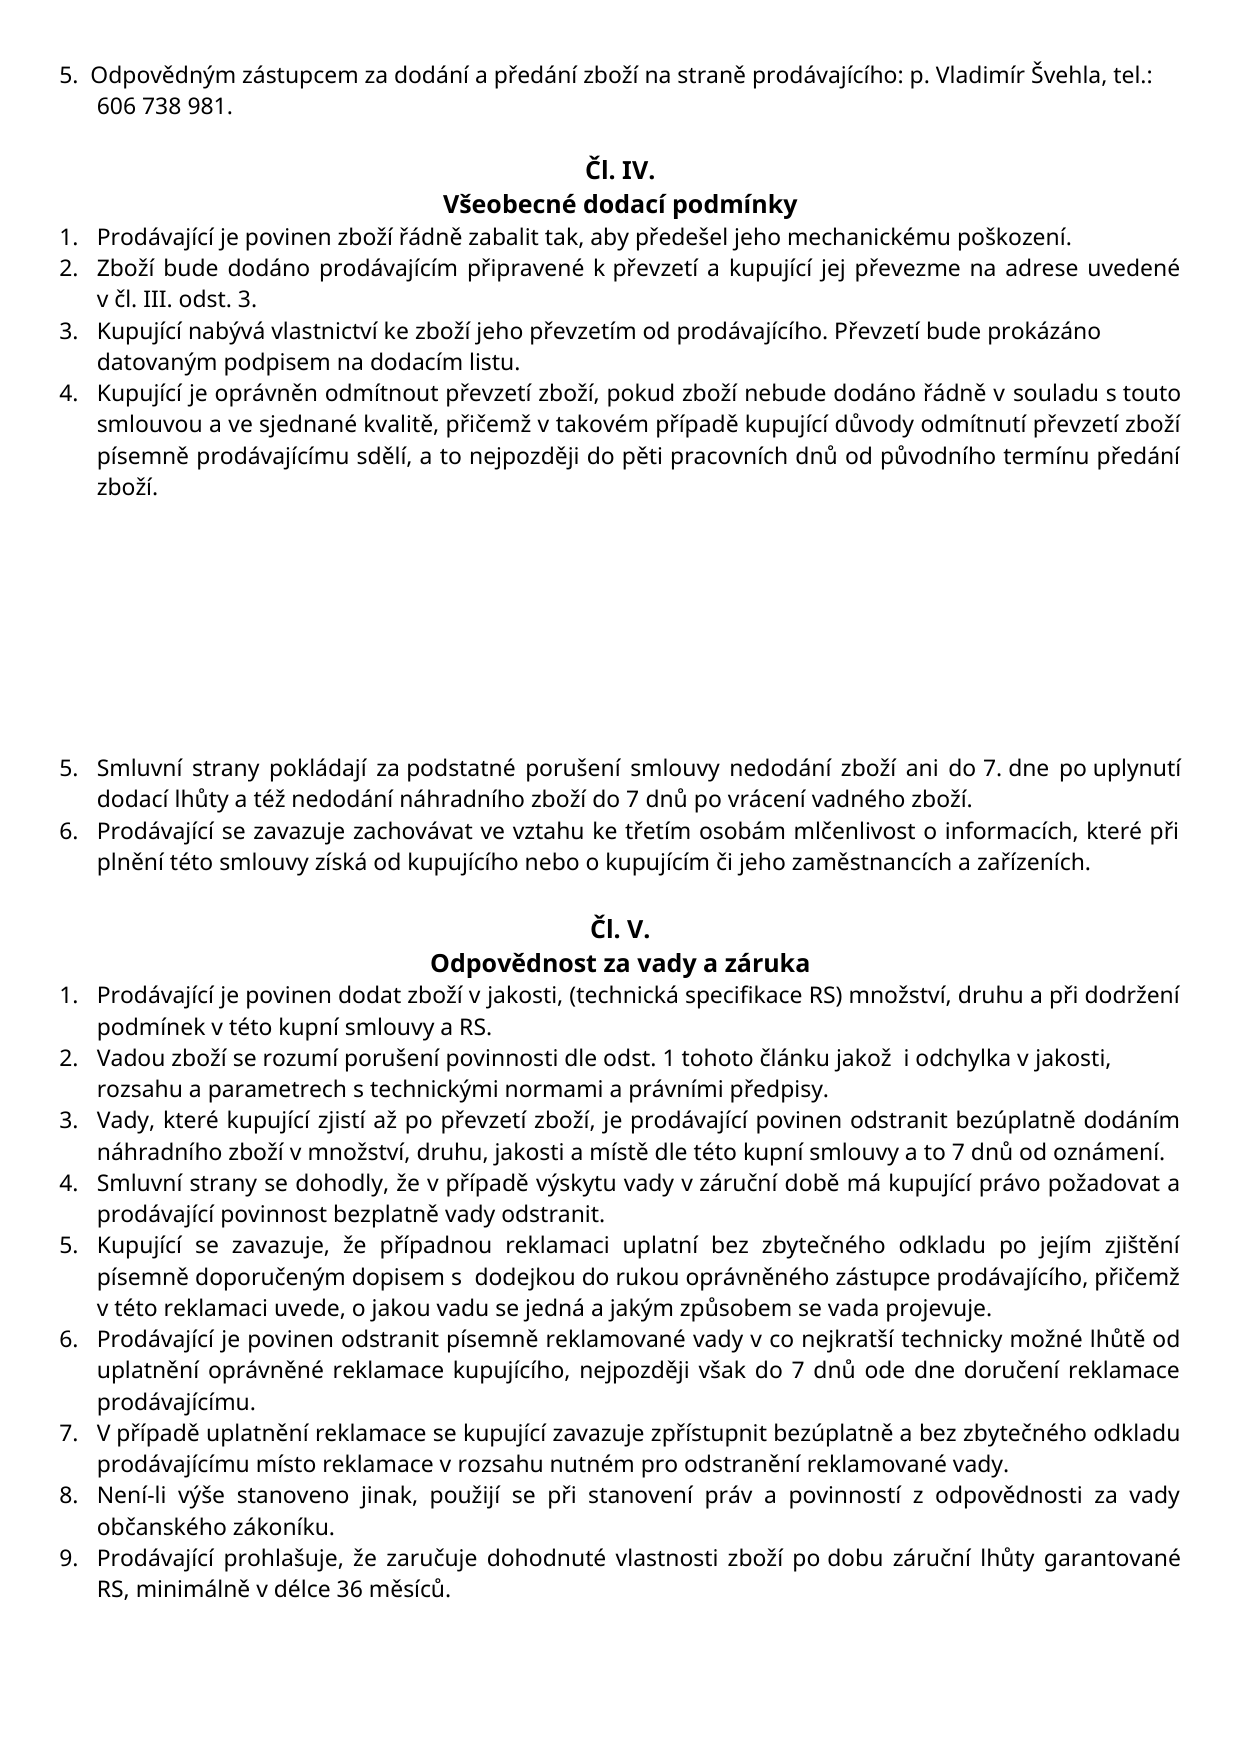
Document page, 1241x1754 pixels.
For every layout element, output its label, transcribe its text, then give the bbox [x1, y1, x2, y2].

list Prodávající prohlašuje, že zaručuje dohodnuté vlastnosti zboží po dobu záruční lhůty garantované RS, minimálně v délce 36 měsíců. [59, 1542, 1181, 1604]
text Odpovědnost za vady a záruka [59, 945, 1181, 979]
list Prodávající je povinen dodat zboží v jakosti, (technická specifikace RS) množství, druhu a při dodržení podmínek v této kupní smlouvy a RS. [59, 979, 1181, 1042]
list Není-li výše stanoveno jinak, použijí se při stanovení práv a povinností z odpovědnosti za vady občanského zákoníku. [59, 1479, 1181, 1542]
list Prodávající je povinen zboží řádně zabalit tak, aby předešel jeho mechanickému poškození. [59, 221, 1181, 252]
list Prodávající se zavazuje zachovávat ve vztahu ke třetím osobám mlčenlivost o informacích, které při plnění této smlouvy získá od kupujícího nebo o kupujícím či jeho zaměstnancích a zařízeních. [59, 815, 1181, 877]
list Prodávající je povinen odstranit písemně reklamované vady v co nejkratší technicky možné lhůtě od uplatnění oprávněné reklamace kupujícího, nejpozději však do 7 dnů ode dne doručení reklamace prodávajícímu. [59, 1323, 1181, 1417]
list Vady, které kupující zjistí až po převzetí zboží, je prodávající povinen odstranit bezúplatně dodáním náhradního zboží v množství, druhu, jakosti a místě dle této kupní smlouvy a to 7 dnů od oznámení. [59, 1104, 1181, 1167]
list Smluvní strany se dohodly, že v případě výskytu vady v záruční době má kupující právo požadovat a prodávající povinnost bezplatně vady odstranit. [59, 1167, 1181, 1229]
list Vadou zboží se rozumí porušení povinnosti dle odst. 1 tohoto článku jakož i odchylka v jakosti, rozsahu a parametrech s technickými normami a právními předpisy. [59, 1042, 1181, 1104]
list Kupující je oprávněn odmítnout převzetí zboží, pokud zboží nebude dodáno řádně v souladu s touto smlouvou a ve sjednané kvalitě, přičemž v takovém případě kupující důvody odmítnutí převzetí zboží písemně prodávajícímu sdělí, a to nejpozději do pěti pracovních dnů od původního termínu předání zboží. [59, 377, 1181, 502]
list Kupující nabývá vlastnictví ke zboží jeho převzetím od prodávajícího. Převzetí bude prokázáno datovaným podpisem na dodacím listu. [59, 315, 1181, 377]
list Zboží bude dodáno prodávajícím připravené k převzetí a kupující jej převezme na adrese uvedené v čl. III. odst. 3. [59, 252, 1181, 315]
text Čl. IV. Všeobecné dodací podmínky [59, 153, 1181, 221]
list V případě uplatnění reklamace se kupující zavazuje zpřístupnit bezúplatně a bez zbytečného odkladu prodávajícímu místo reklamace v rozsahu nutném pro odstranění reklamované vady. [59, 1417, 1181, 1479]
text Čl. V. [59, 911, 1181, 945]
list Kupující se zavazuje, že případnou reklamaci uplatní bez zbytečného odkladu po jejím zjištění písemně doporučeným dopisem s dodejkou do rukou oprávněného zástupce prodávajícího, přičemž v této reklamaci uvede, o jakou vadu se jedná a jakým způsobem se vada projevuje. [59, 1229, 1181, 1323]
text 5. Odpovědným zástupcem za dodání a předání zboží na straně prodávajícího: p. Vladimír Švehla, tel.: 606 738 981. [59, 59, 1181, 122]
list Smluvní strany pokládají za podstatné porušení smlouvy nedodání zboží ani do 7. dne po uplynutí dodací lhůty a též nedodání náhradního zboží do 7 dnů po vrácení vadného zboží. [59, 752, 1181, 815]
